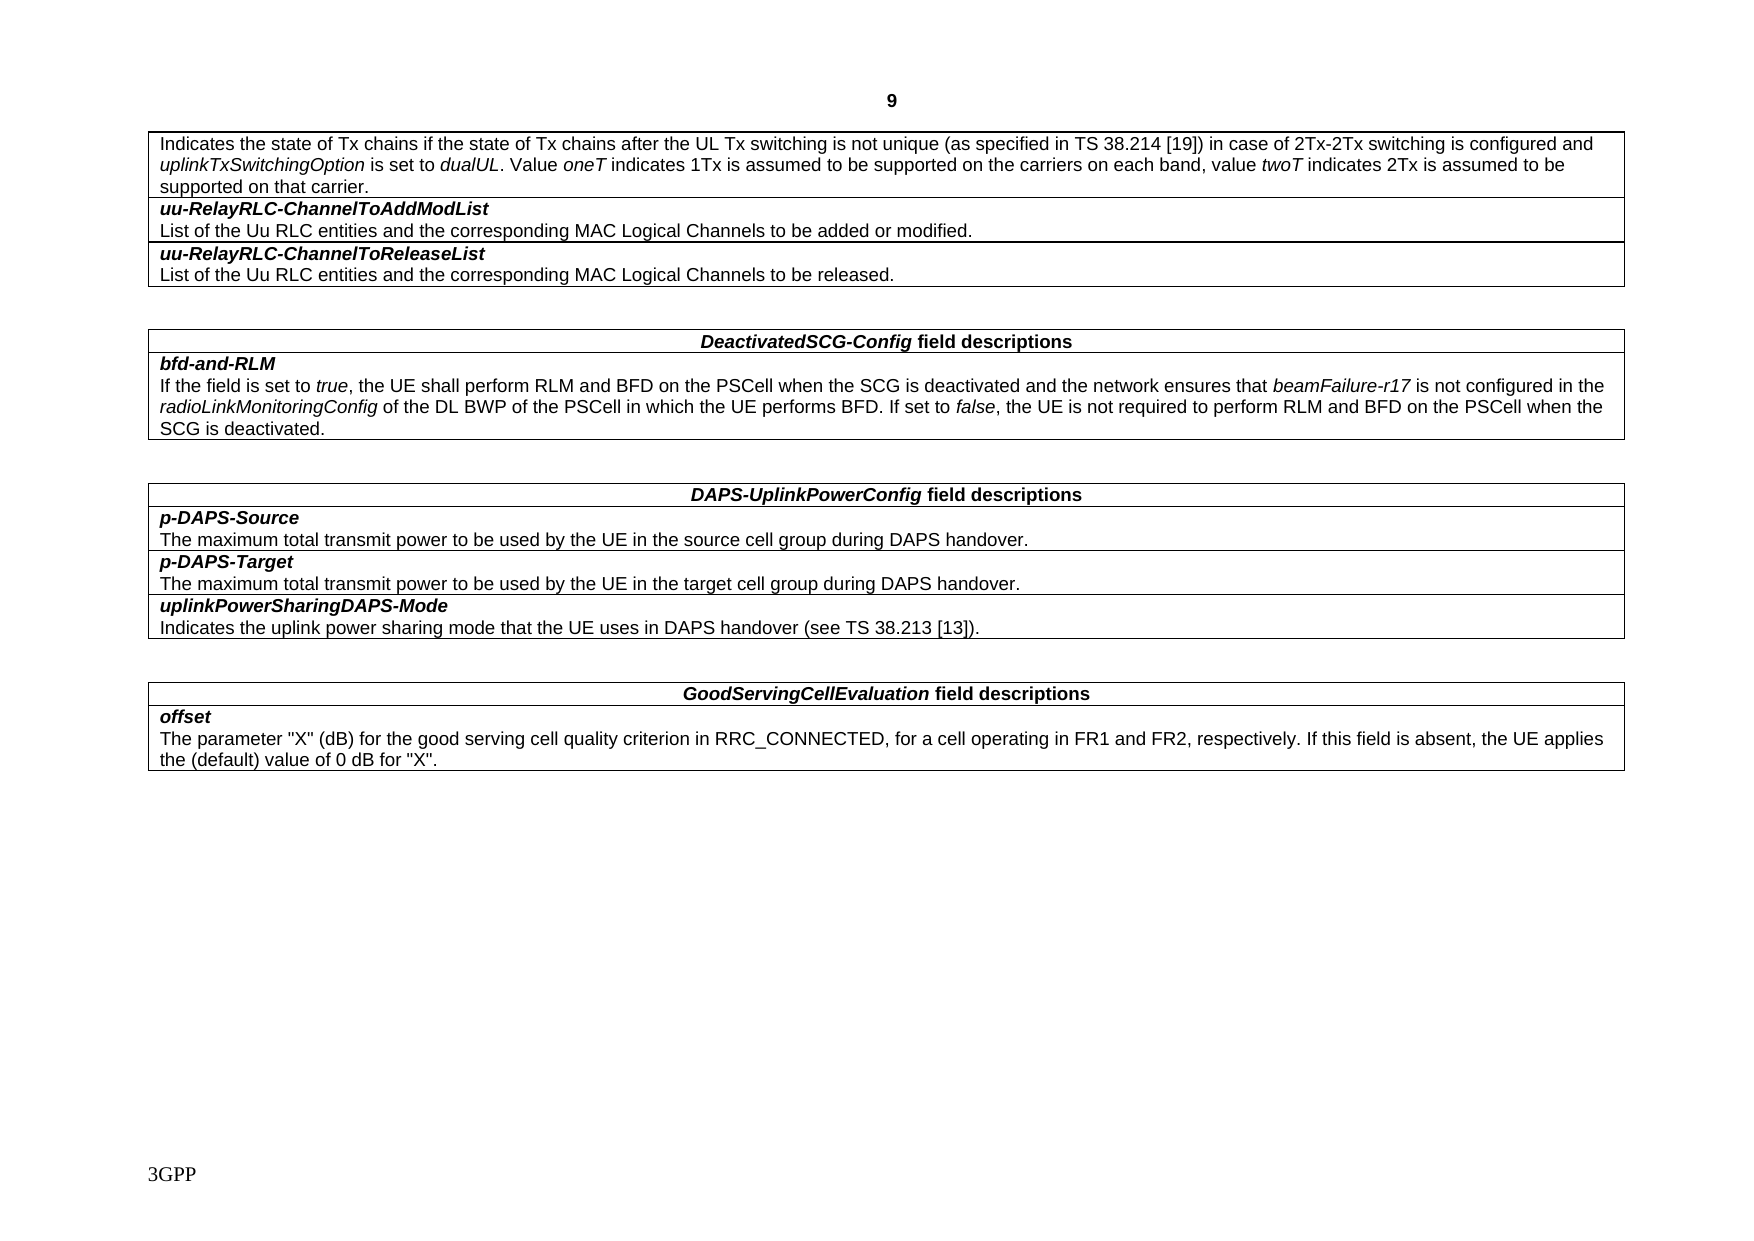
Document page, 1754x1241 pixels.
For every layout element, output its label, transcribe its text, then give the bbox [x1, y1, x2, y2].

table_header GoodServingCellEvaluation field descriptions [149, 683, 1624, 705]
table_header DAPS-UplinkPowerConfig field descriptions [149, 484, 1624, 506]
table_header DeactivatedSCG-Config field descriptions [149, 330, 1624, 352]
table_cell uu-RelayRLC-ChannelToReleaseList List of the Uu RLC entities and the corresponding MAC Logical Channels to be released. [149, 243, 1624, 286]
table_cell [149, 133, 1624, 197]
table_cell bfd-and-RLM If the field is set to true, the UE shall perform RLM and BFD on the PSCell when the SCG is deactivated and the network ensures that beamFailure-r17 is not configured in the radioLinkMonitoringConfig of the DL BWP of the PSCell in which the UE performs BFD. If set to false, the UE is not required to perform RLM and BFD on the PSCell when the SCG is deactivated. [149, 353, 1624, 439]
table_cell uu-RelayRLC-ChannelToAddModList List of the Uu RLC entities and the corresponding MAC Logical Channels to be added or modified. [149, 198, 1624, 241]
table_cell p-DAPS-Target The maximum total transmit power to be used by the UE in the target cell group during DAPS handover. [149, 551, 1624, 594]
table_cell p-DAPS-Source The maximum total transmit power to be used by the UE in the source cell group during DAPS handover. [149, 507, 1624, 550]
table_cell offset The parameter "X" (dB) for the good serving cell quality criterion in RRC_CONNECTED, for a cell operating in FR1 and FR2, respectively. If this field is absent, the UE applies the (default) value of 0 dB for "X". [149, 706, 1624, 770]
table_cell uplinkPowerSharingDAPS-Mode Indicates the uplink power sharing mode that the UE uses in DAPS handover (see TS 38.213 [13]). [149, 595, 1624, 638]
